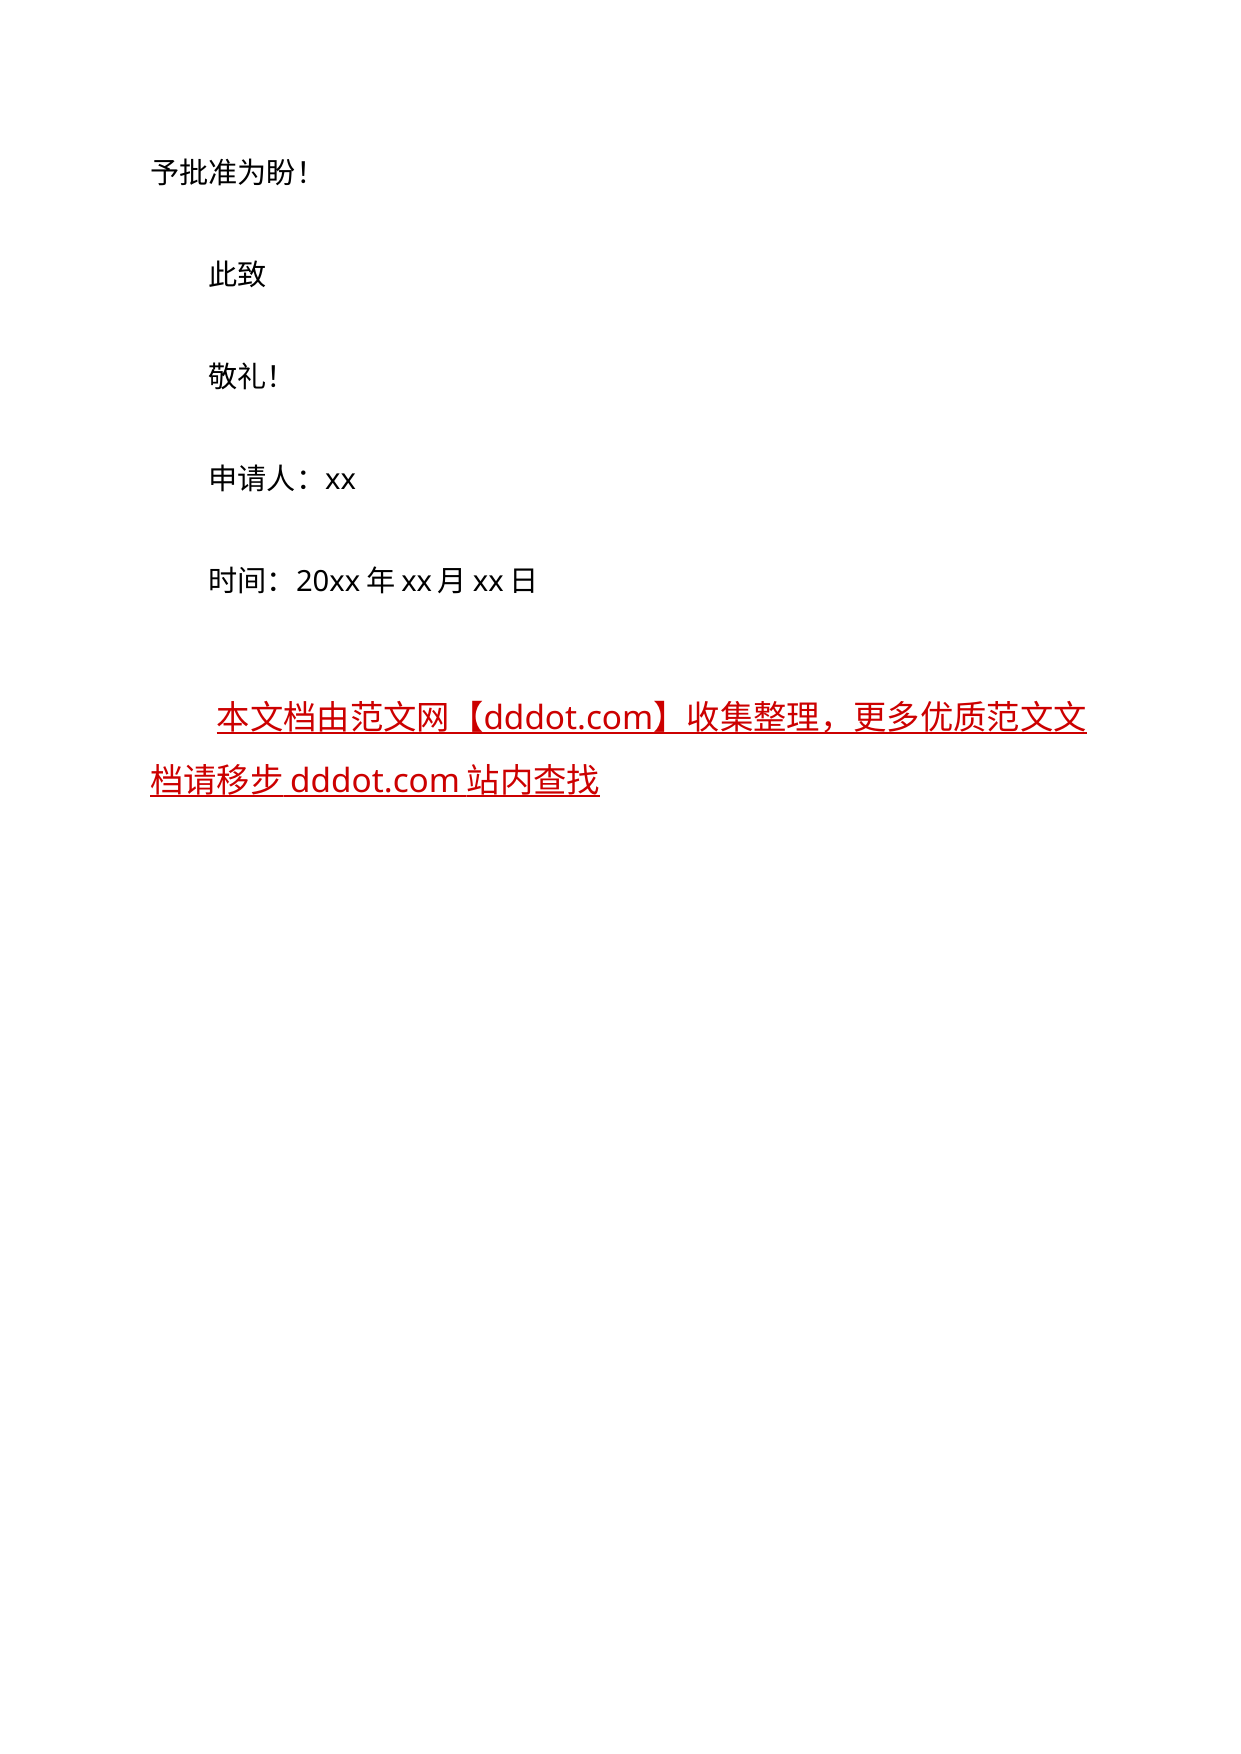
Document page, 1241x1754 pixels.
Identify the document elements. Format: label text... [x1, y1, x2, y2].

text 申请人：xx [150, 455, 1090, 498]
text 本文档由范文网【dddot.com】收集整理，更多优质范文文档请移步dddot.com站内查找 [150, 691, 1090, 802]
text 时间：20xx年xx月xx日 [150, 557, 1090, 600]
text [150, 150, 1090, 192]
text 敬礼！ [150, 353, 1090, 396]
text 此致 [150, 252, 1090, 294]
